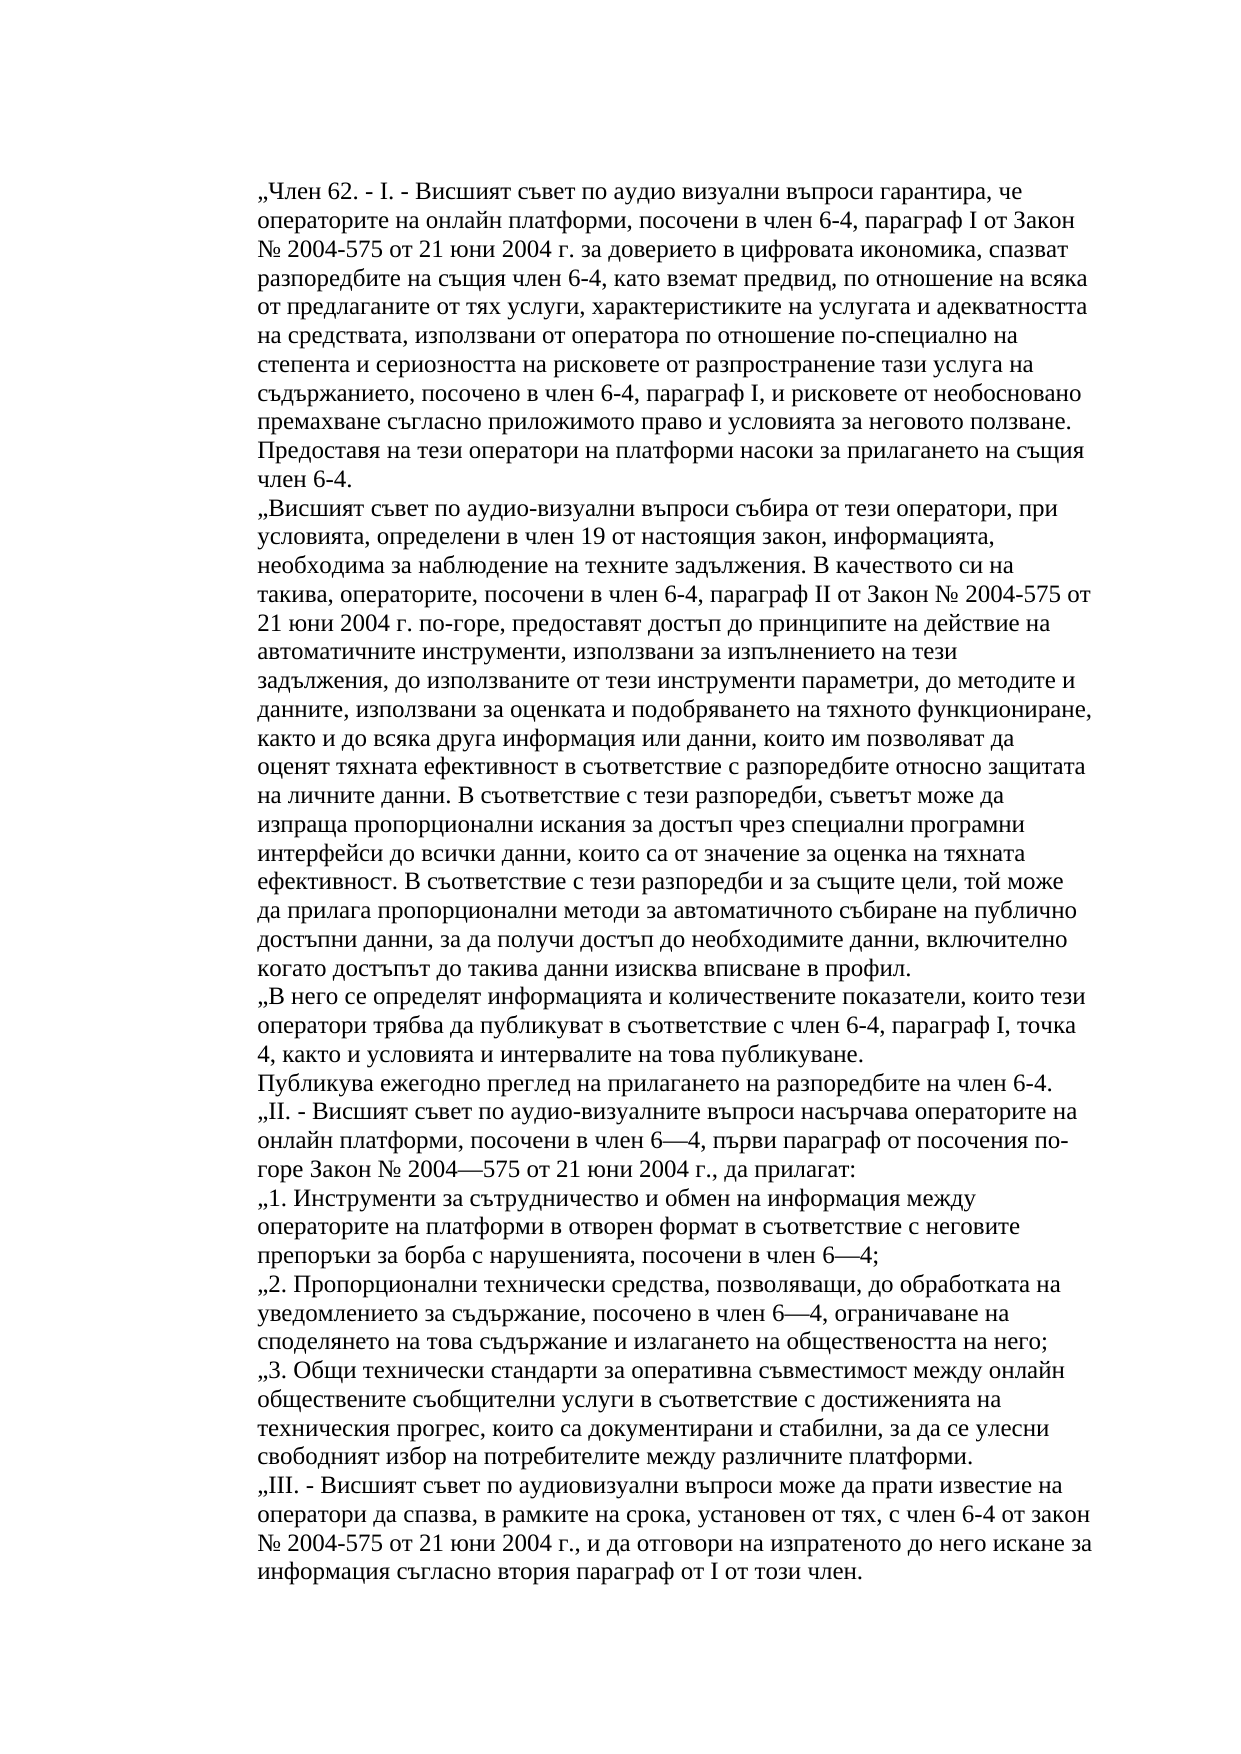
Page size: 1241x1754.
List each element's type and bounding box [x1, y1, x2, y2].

text [257, 148, 1093, 1585]
